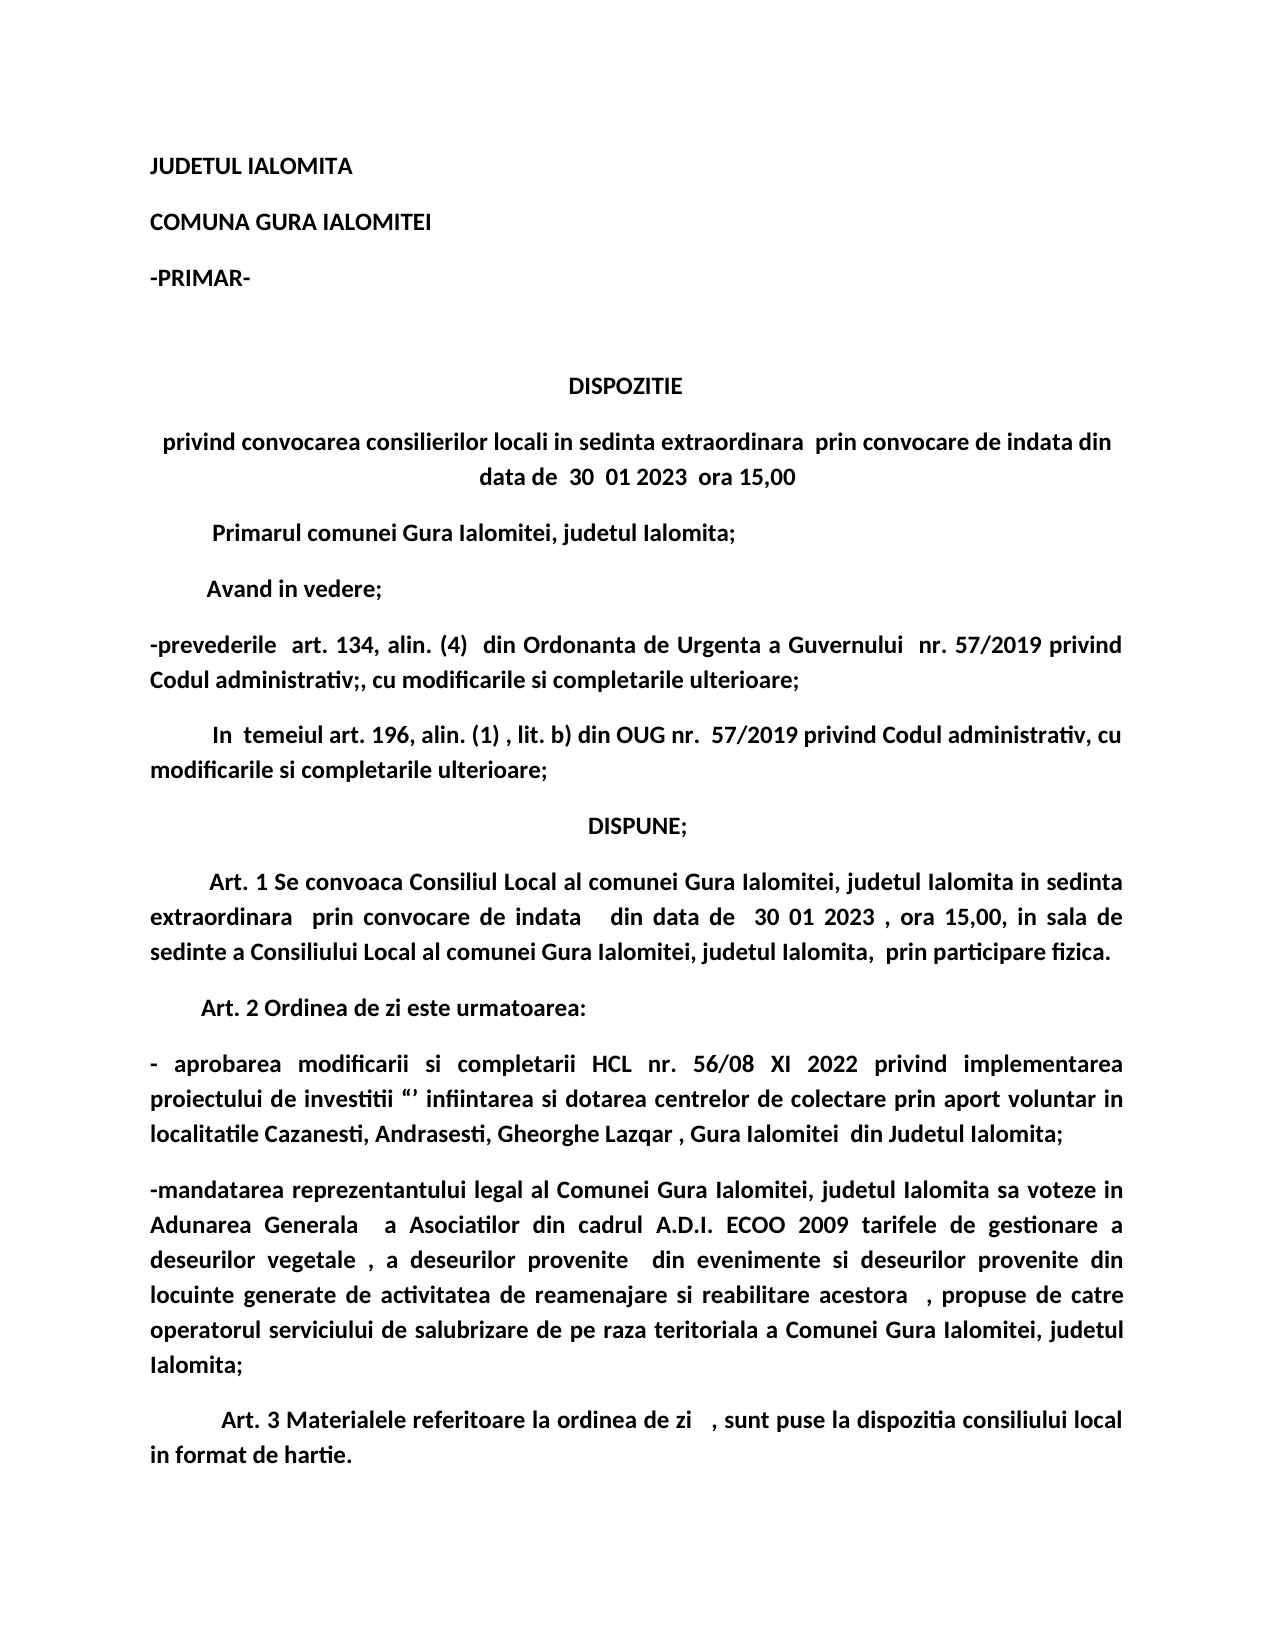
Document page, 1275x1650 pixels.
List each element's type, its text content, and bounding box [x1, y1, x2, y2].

text Primarul comunei Gura Ialomitei, judetul Ialomita; [150, 517, 1125, 548]
text Art. 3 Materialele referitoare la ordinea de zi , sunt puse la dispozitia consiliului local in format de hartie. [150, 1405, 1125, 1470]
text DISPUNE; [150, 811, 1125, 841]
text privind convocarea consilierilor locali in sedinta extraordinara prin convocare de indata din data de 30 01 2023 ora 15,00 [150, 426, 1125, 492]
text DISPOZITIE [150, 371, 1125, 401]
text -PRIMAR- [150, 262, 1125, 292]
text In temeiul art. 196, alin. (1) , lit. b) din OUG nr. 57/2019 privind Codul administrativ, cu modificarile si completarile ulterioare; [150, 720, 1125, 785]
text Avand in vedere; [150, 573, 1125, 603]
text -prevederile art. 134, alin. (4) din Ordonanta de Urgenta a Guvernului nr. 57/2019 privind Codul administrativ;, cu modificarile si completarile ulterioare; [150, 629, 1125, 694]
text -mandatarea reprezentantului legal al Comunei Gura Ialomitei, judetul Ialomita sa voteze in Adunarea Generala a Asociatilor din cadrul A.D.I. ECOO 2009 tarifele de gestionare a deseurilor vegetale , a deseurilor provenite din evenimente si deseurilor provenite din locuinte generate de activitatea de reamenajare si reabilitare acestora , propuse de catre operatorul serviciului de salubrizare de pe raza teritoriala a Comunei Gura Ialomitei, judetul Ialomita; [150, 1174, 1125, 1379]
text JUDETUL IALOMITA [150, 150, 1125, 181]
text Art. 1 Se convoaca Consiliul Local al comunei Gura Ialomitei, judetul Ialomita in sedinta extraordinara prin convocare de indata din data de 30 01 2023 , ora 15,00, in sala de sedinte a Consiliului Local al comunei Gura Ialomitei, judetul Ialomita, prin participare fizica. [150, 866, 1125, 967]
text COMUNA GURA IALOMITEI [150, 206, 1125, 236]
text - aprobarea modificarii si completarii HCL nr. 56/08 XI 2022 privind implementarea proiectului de investitii “’ infiintarea si dotarea centrelor de colectare prin aport voluntar in localitatile Cazanesti, Andrasesti, Gheorghe Lazqar , Gura Ialomitei din Judetul Ialomita; [150, 1048, 1125, 1148]
text Art. 2 Ordinea de zi este urmatoarea: [150, 992, 1125, 1023]
